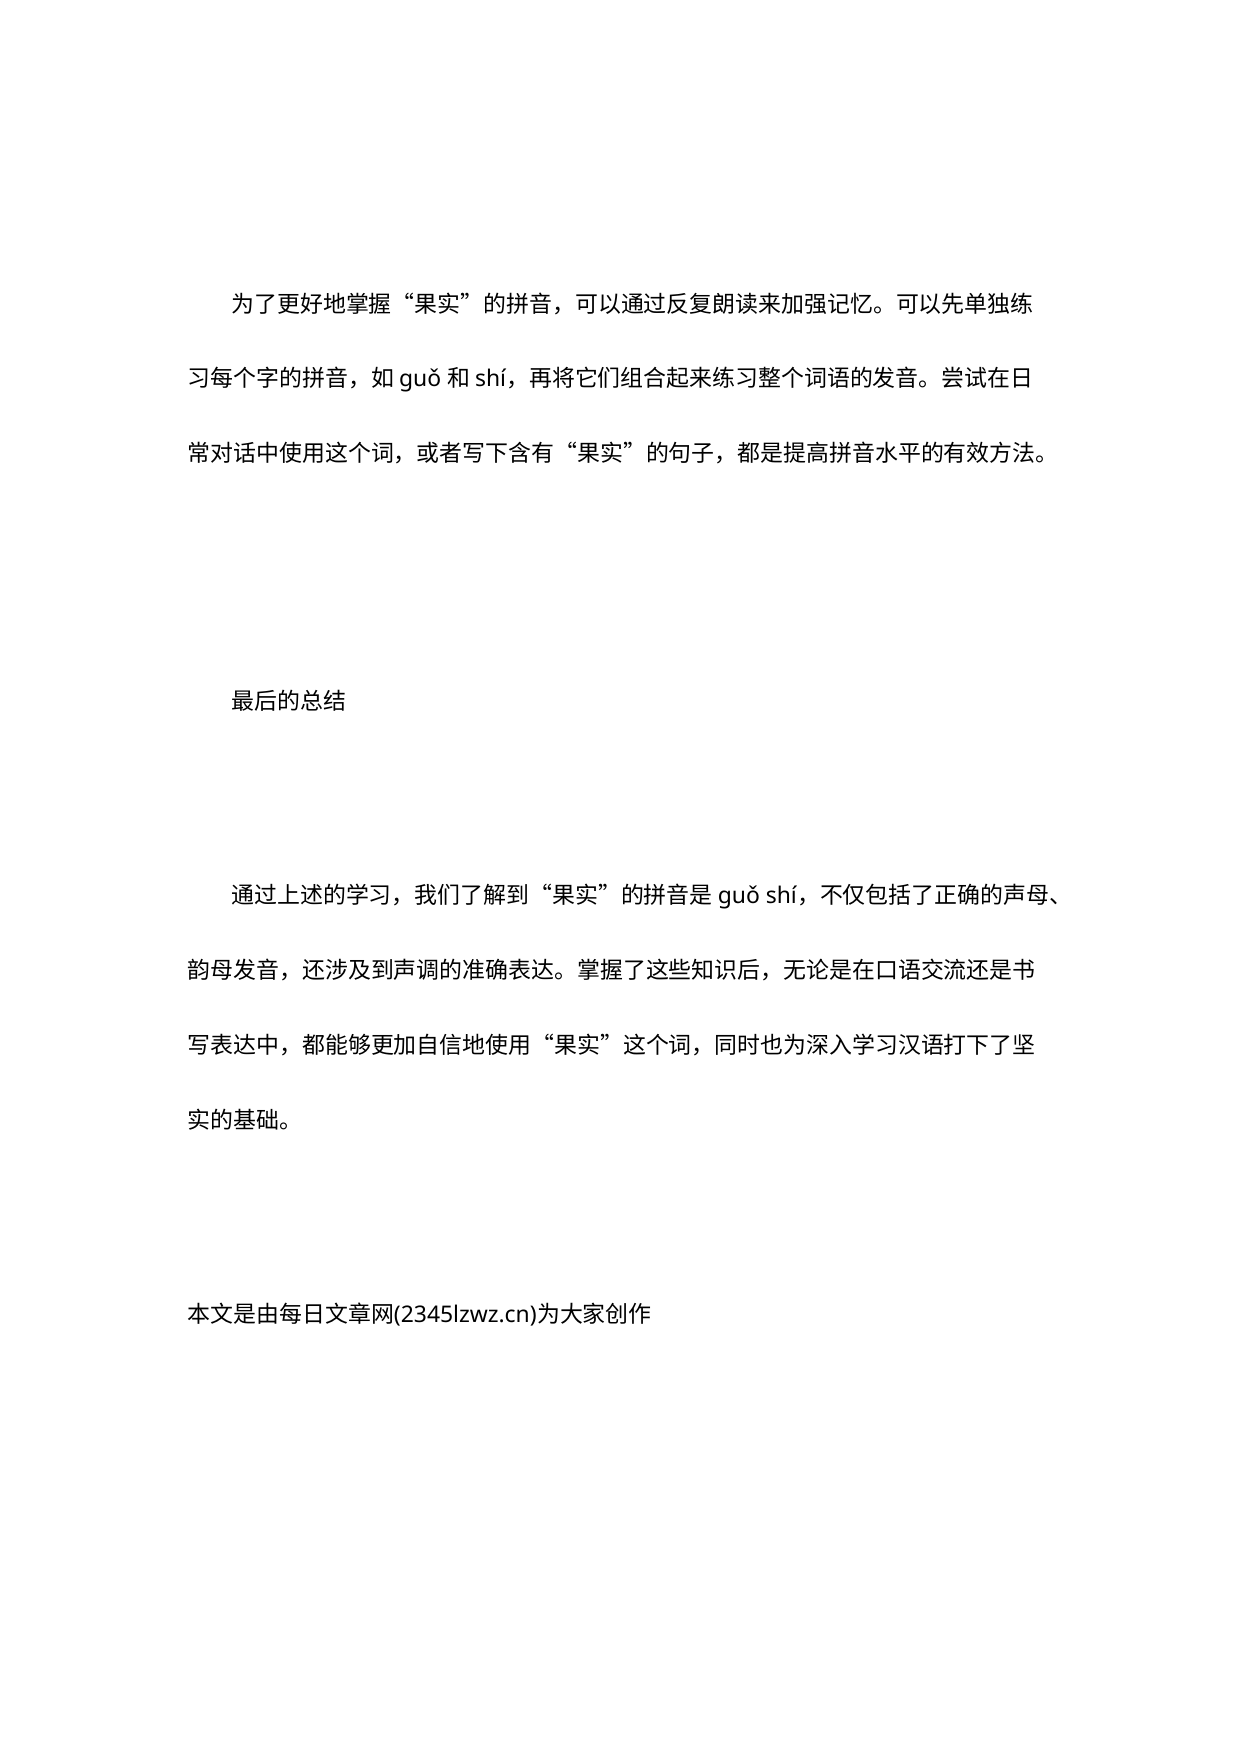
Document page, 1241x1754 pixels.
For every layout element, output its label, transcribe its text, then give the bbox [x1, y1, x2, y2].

text 通过上述的学习，我们了解到“果实”的拼音是 guǒ shí，不仅包括了正确的声母、韵母发音，还涉及到声调的准确表达。掌握了这些知识后，无论是在口语交流还是书写表达中，都能够更加自信地使用“果实”这个词，同时也为深入学习汉语打下了坚实的基础。 [187, 862, 1053, 1151]
text 最后的总结 [187, 667, 1053, 732]
text 为了更好地掌握“果实”的拼音，可以通过反复朗读来加强记忆。可以先单独练习每个字的拼音，如 guǒ 和 shí，再将它们组合起来练习整个词语的发音。尝试在日常对话中使用这个词，或者写下含有“果实”的句子，都是提高拼音水平的有效方法。 [187, 270, 1053, 484]
text 本文是由每日文章网(2345lzwz.cn)为大家创作 [187, 1280, 1053, 1345]
